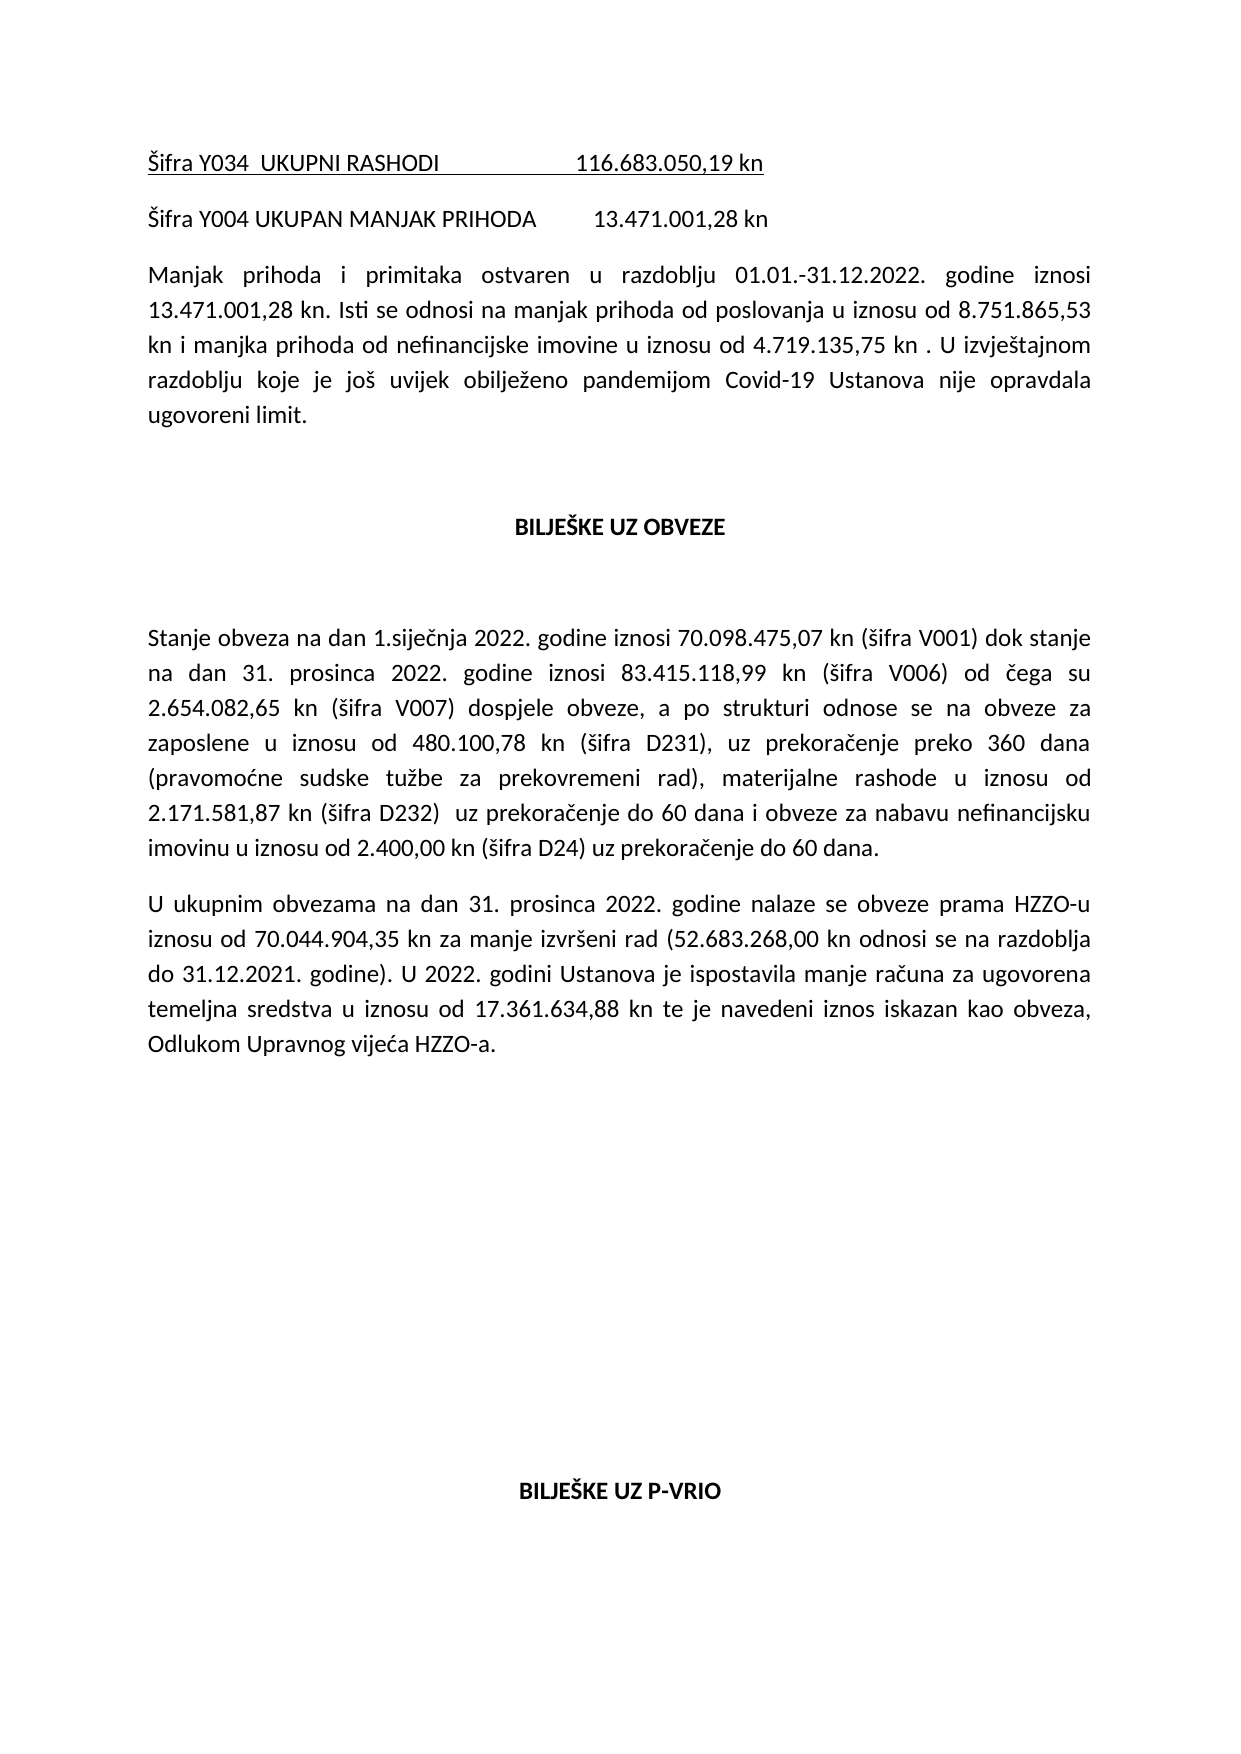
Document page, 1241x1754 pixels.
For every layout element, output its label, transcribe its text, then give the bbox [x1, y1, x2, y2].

text BILJEŠKE UZ P-VRIO [148, 1475, 1093, 1506]
text Stanje obveza na dan 1.siječnja 2022. godine iznosi 70.098.475,07 kn (šifra V001) dok stanje na dan 31. prosinca 2022. godine iznosi 83.415.118,99 kn (šifra V006) od čega su 2.654.082,65 kn (šifra V007) dospjele obveze, a po strukturi odnose se na obveze za zaposlene u iznosu od 480.100,78 kn (šifra D231), uz prekoračenje preko 360 dana (pravomoćne sudske tužbe za prekovremeni rad), materijalne rashode u iznosu od 2.171.581,87 kn (šifra D232) uz prekoračenje do 60 dana i obveze za nabavu nefinancijsku imovinu u iznosu od 2.400,00 kn (šifra D24) uz prekoračenje do 60 dana. [148, 623, 1093, 863]
text BILJEŠKE UZ OBVEZE [148, 511, 1093, 541]
text U ukupnim obvezama na dan 31. prosinca 2022. godine nalaze se obveze prama HZZO-u iznosu od 70.044.904,35 kn za manje izvršeni rad (52.683.268,00 kn odnosi se na razdoblja do 31.12.2021. godine). U 2022. godini Ustanova je ispostavila manje računa za ugovorena temeljna sredstva u iznosu od 17.361.634,88 kn te je navedeni iznos iskazan kao obveza, Odlukom Upravnog vijeća HZZO-a. [148, 888, 1093, 1059]
text Manjak prihoda i primitaka ostvaren u razdoblju 01.01.-31.12.2022. godine iznosi 13.471.001,28 kn. Isti se odnosi na manjak prihoda od poslovanja u iznosu od 8.751.865,53 kn i manjka prihoda od nefinancijske imovine u iznosu od 4.719.135,75 kn . U izvještajnom razdoblju koje je još uvijek obilježeno pandemijom Covid-19 Ustanova nije opravdala ugovoreni limit. [148, 259, 1093, 430]
text Šifra Y004 UKUPAN MANJAK PRIHODA 13.471.001,28 kn [148, 203, 1093, 234]
text Šifra Y034 UKUPNI RASHODI 116.683.050,19 kn [148, 148, 1093, 178]
